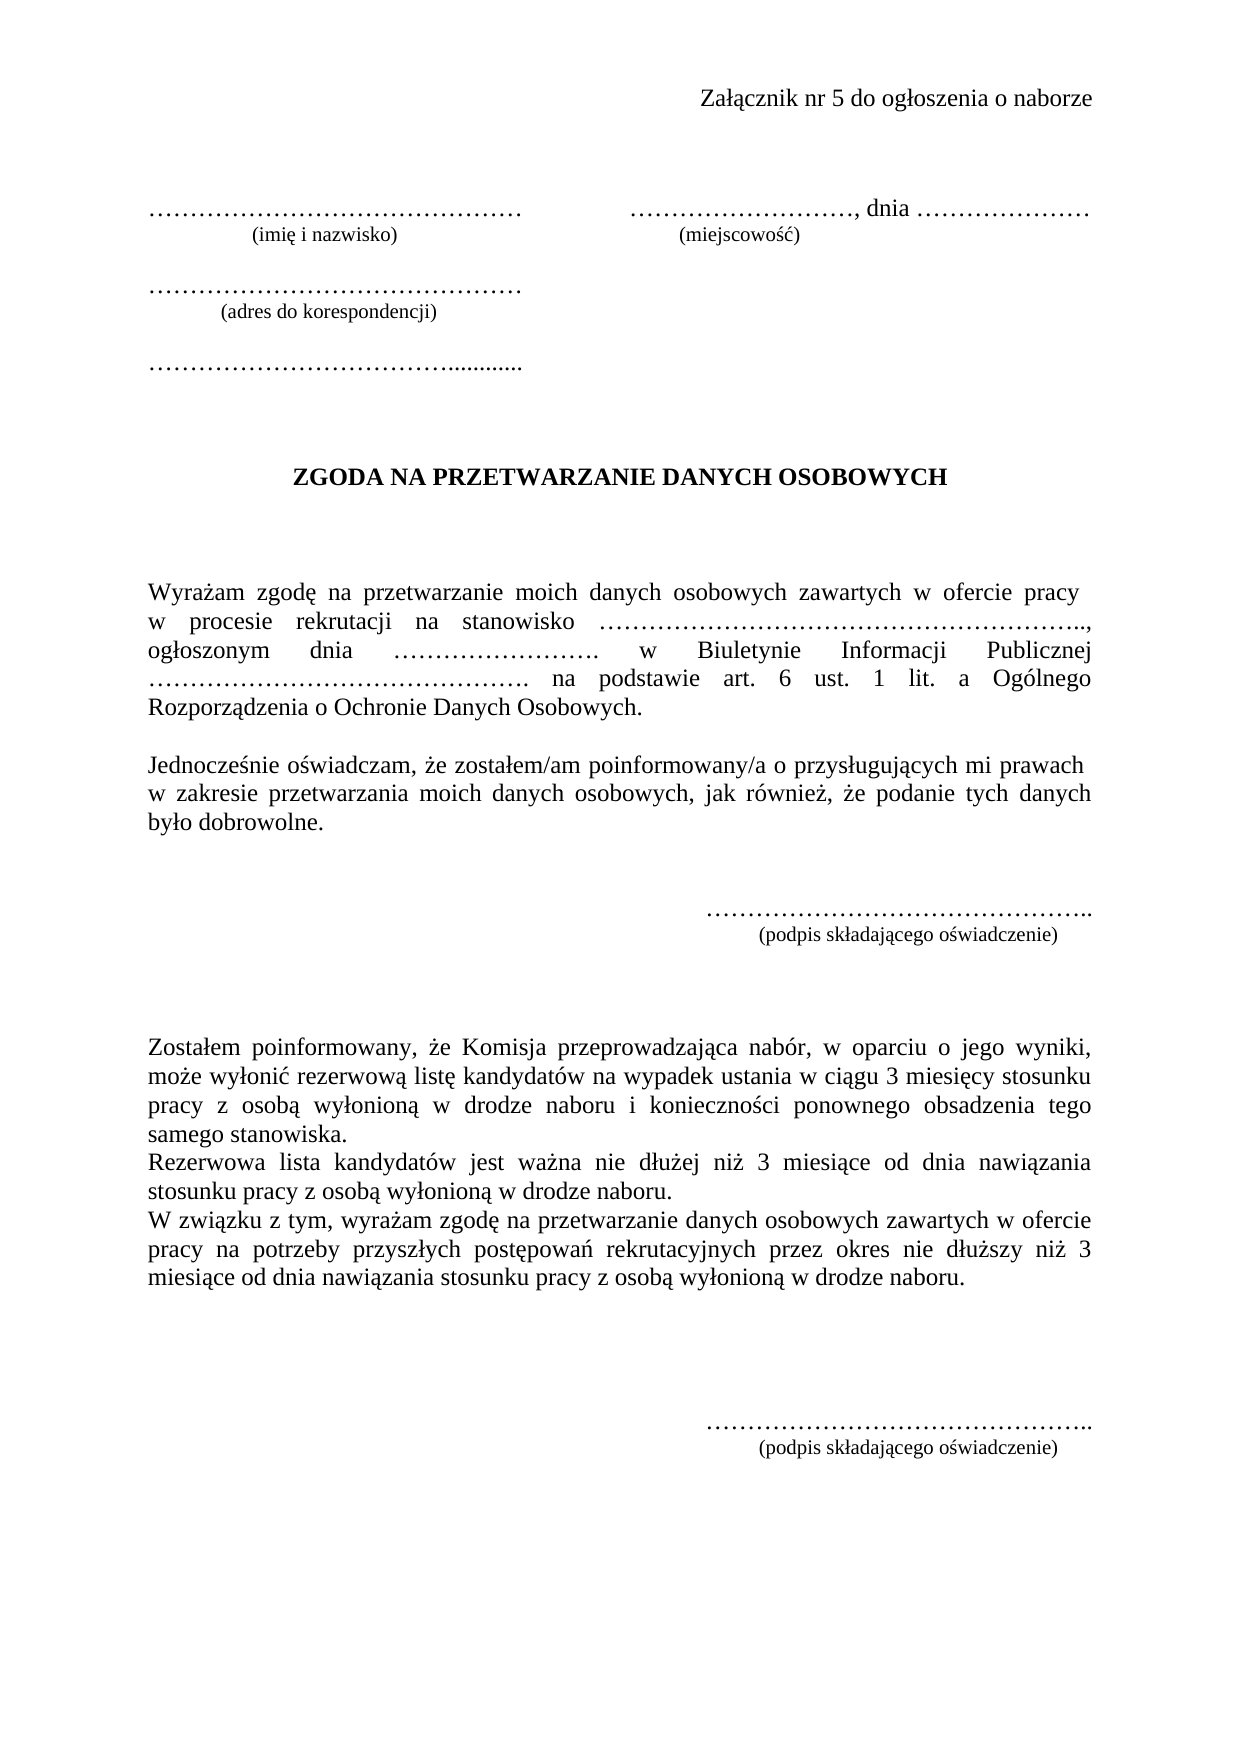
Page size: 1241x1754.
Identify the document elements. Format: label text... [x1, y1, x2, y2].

text Zostałem poinformowany, że Komisja przeprowadzająca nabór, w oparciu o jego wyniki, może wyłonić rezerwową listę kandydatów na wypadek ustania w ciągu 3 miesięcy stosunku pracy z osobą wyłonioną w drodze naboru i konieczności ponownego obsadzenia tego samego stanowiska. [148, 1032, 1092, 1147]
text Załącznik nr 5 do ogłoszenia o naborze [148, 83, 1092, 112]
text ……………………………………….. [148, 1406, 1092, 1435]
text ……………………………………… [148, 270, 1092, 299]
text (adres do korespondencji) [148, 299, 1092, 323]
text (podpis składającego oświadczenie) [148, 922, 1092, 946]
text ZGODA NA PRZETWARZANIE DANYCH OSOBOWYCH [148, 462, 1092, 491]
text (podpis składającego oświadczenie) [148, 1435, 1092, 1459]
text Rezerwowa lista kandydatów jest ważna nie dłużej niż 3 miesiące od dnia nawiązania stosunku pracy z osobą wyłonioną w drodze naboru. [148, 1147, 1092, 1205]
text Jednocześnie oświadczam, że zostałem/am poinformowany/a o przysługujących mi prawach w zakresie przetwarzania moich danych osobowych, jak również, że podanie tych danych było dobrowolne. [148, 750, 1092, 836]
text ……………………………………… ………………………, dnia ………………… [148, 193, 1092, 222]
text ………………………………............ [148, 347, 1092, 376]
text Wyrażam zgodę na przetwarzanie moich danych osobowych zawartych w ofercie pracy w procesie rekrutacji na stanowisko ………………………………………………….., ogłoszonym dnia ……………………. w Biuletynie Informacji Publicznej ………………………………………. na podstawie art. 6 ust. 1 lit. a Ogólnego Rozporządzenia o Ochronie Danych Osobowych. [148, 577, 1092, 721]
text (imię i nazwisko) (miejscowość) [148, 222, 1092, 246]
text ……………………………………….. [148, 893, 1092, 922]
text W związku z tym, wyrażam zgodę na przetwarzanie danych osobowych zawartych w ofercie pracy na potrzeby przyszłych postępowań rekrutacyjnych przez okres nie dłuższy niż 3 miesiące od dnia nawiązania stosunku pracy z osobą wyłonioną w drodze naboru. [148, 1205, 1092, 1291]
